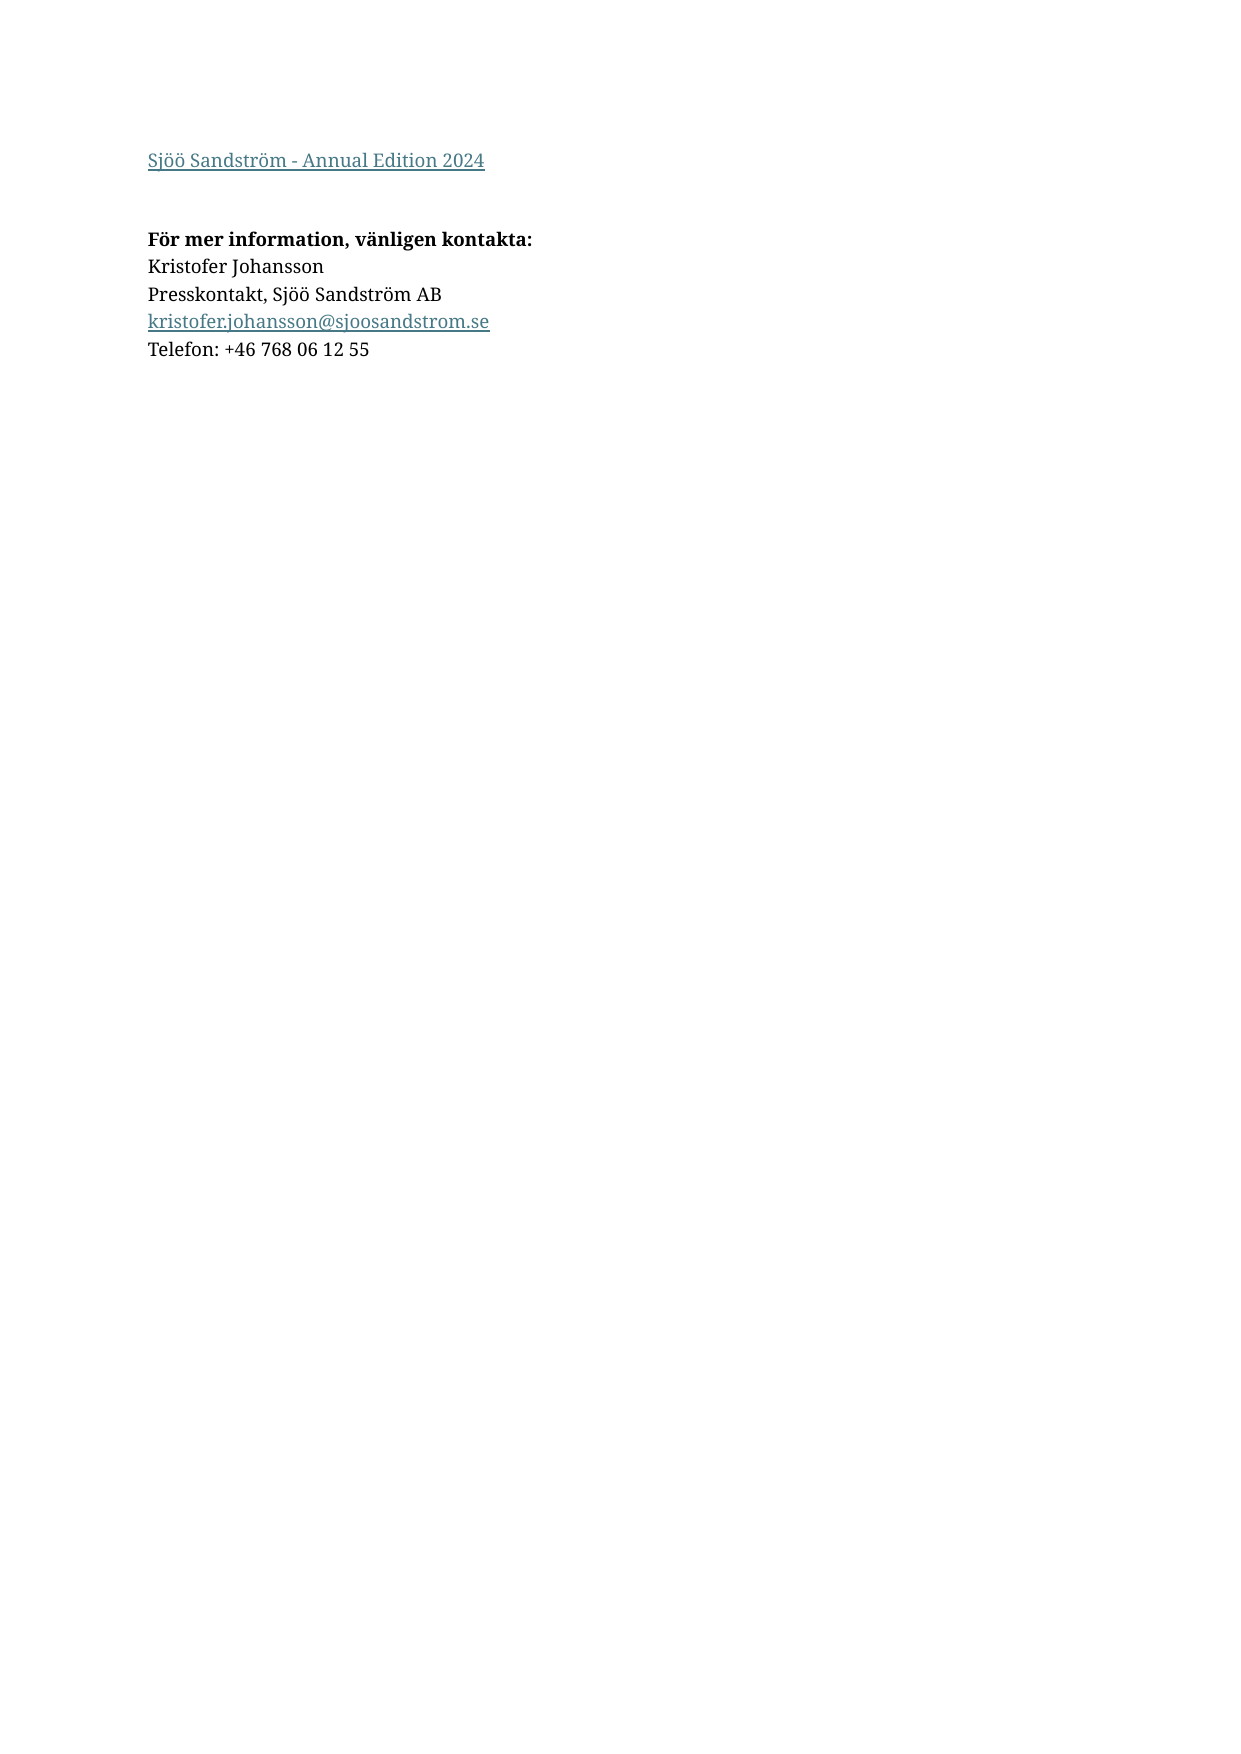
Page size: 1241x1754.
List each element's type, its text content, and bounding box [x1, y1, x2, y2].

text Sjöö Sandström - Annual Edition 2024 [148, 148, 1093, 207]
text För mer information, vänligen kontakta: Kristofer Johansson Presskontakt, Sjöö Sandström AB kristofer.johansson@sjoosandstrom.se Telefon: +46 768 06 12 55 [148, 226, 1093, 362]
